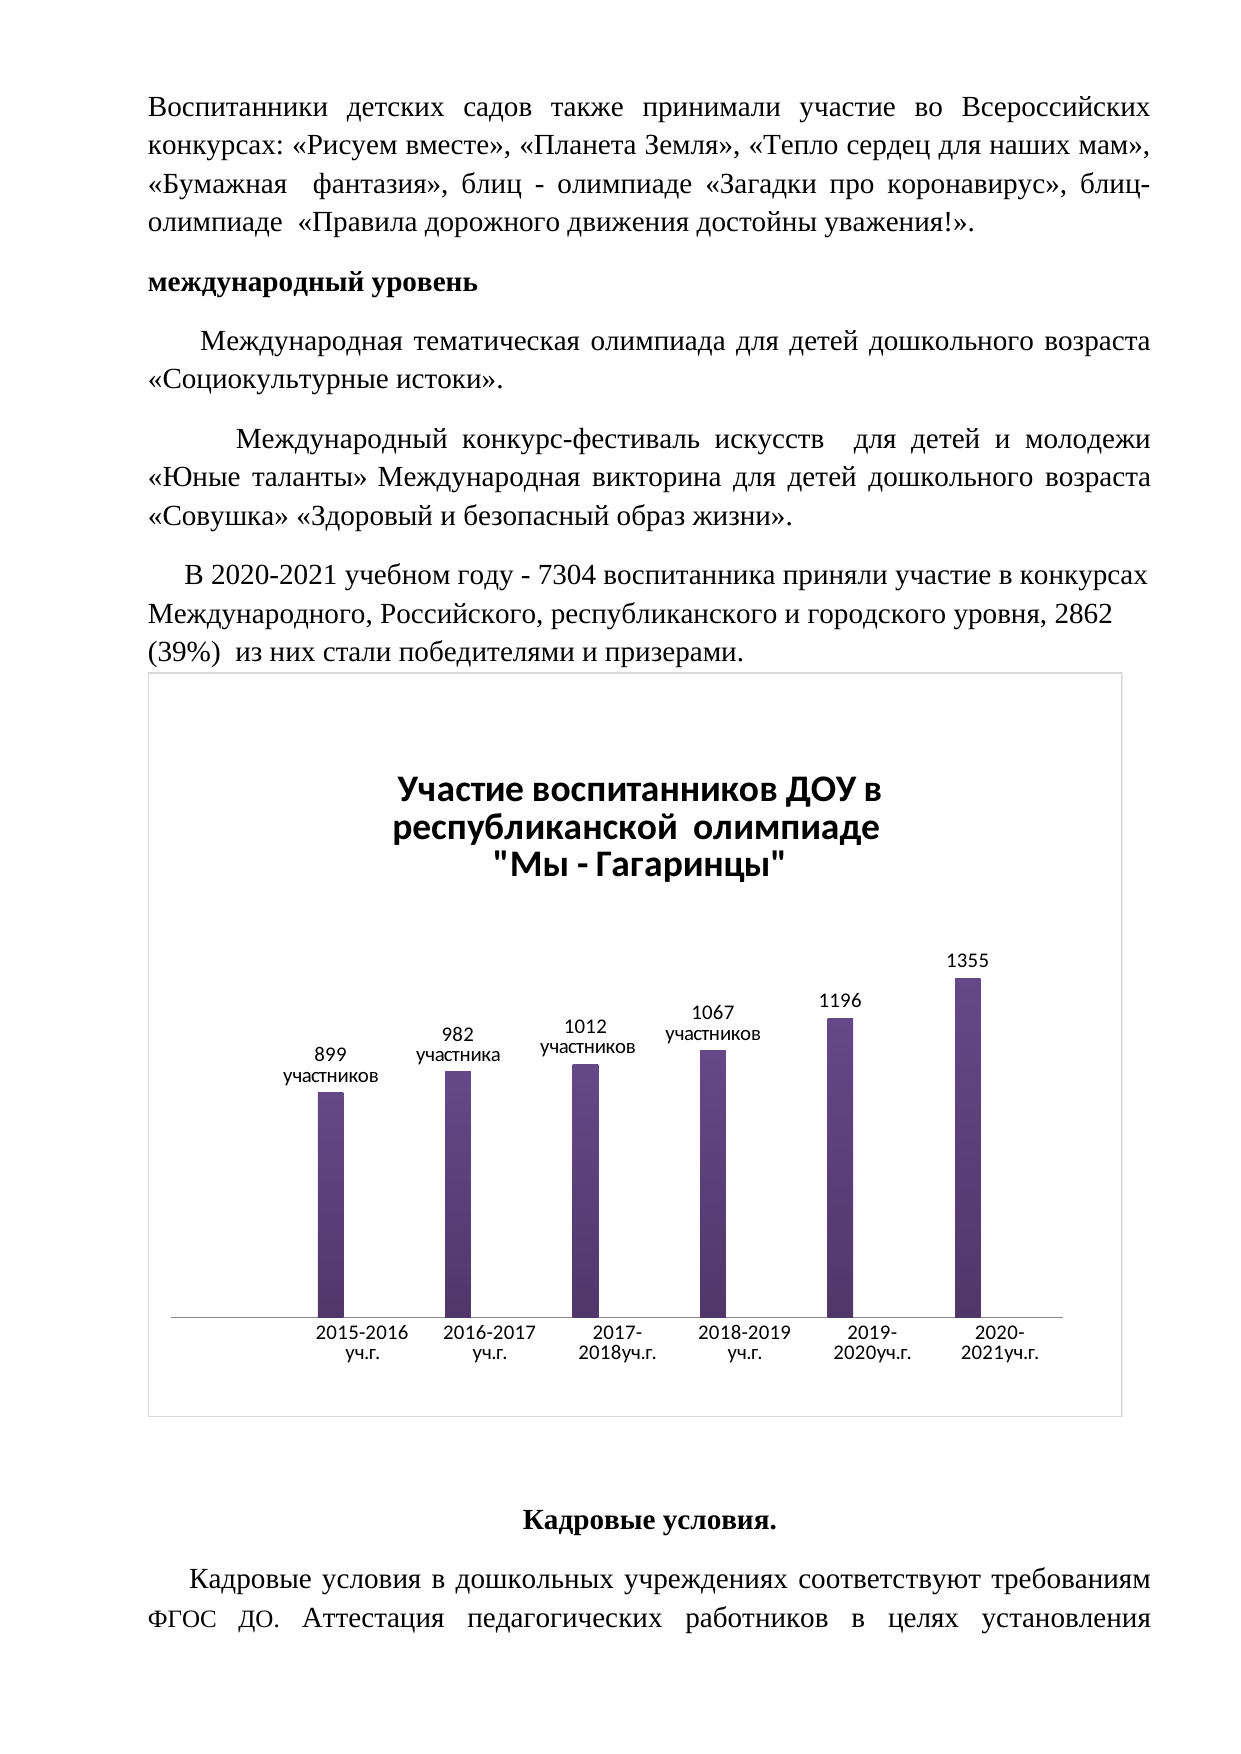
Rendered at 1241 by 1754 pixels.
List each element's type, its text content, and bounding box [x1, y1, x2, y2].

text Кадровые условия. [148, 1502, 1152, 1535]
text В 2020-2021 учебном году - 7304 воспитанника приняли участие в конкурсах Международного, Российского, республиканского и городского уровня, 2862 (39%) из них стали победителями и призерами. [148, 557, 1152, 1417]
text Воспитанники детских садов также принимали участие во Всероссийских конкурсах: «Рисуем вместе», «Планета Земля», «Тепло сердец для наших мам», «Бумажная фантазия», блиц - олимпиаде «Загадки про коронавирус», блиц- олимпиаде «Правила дорожного движения достойны уважения!». [148, 89, 1152, 238]
text международный уровень [148, 264, 1152, 297]
text Международный конкурс-фестиваль искусств для детей и молодежи «Юные таланты» Международная викторина для детей дошкольного возраста «Совушка» «Здоровый и безопасный образ жизни». [148, 421, 1152, 532]
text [148, 1561, 1152, 1633]
text Международная тематическая олимпиада для детей дошкольного возраста «Социокультурные истоки». [148, 323, 1152, 395]
